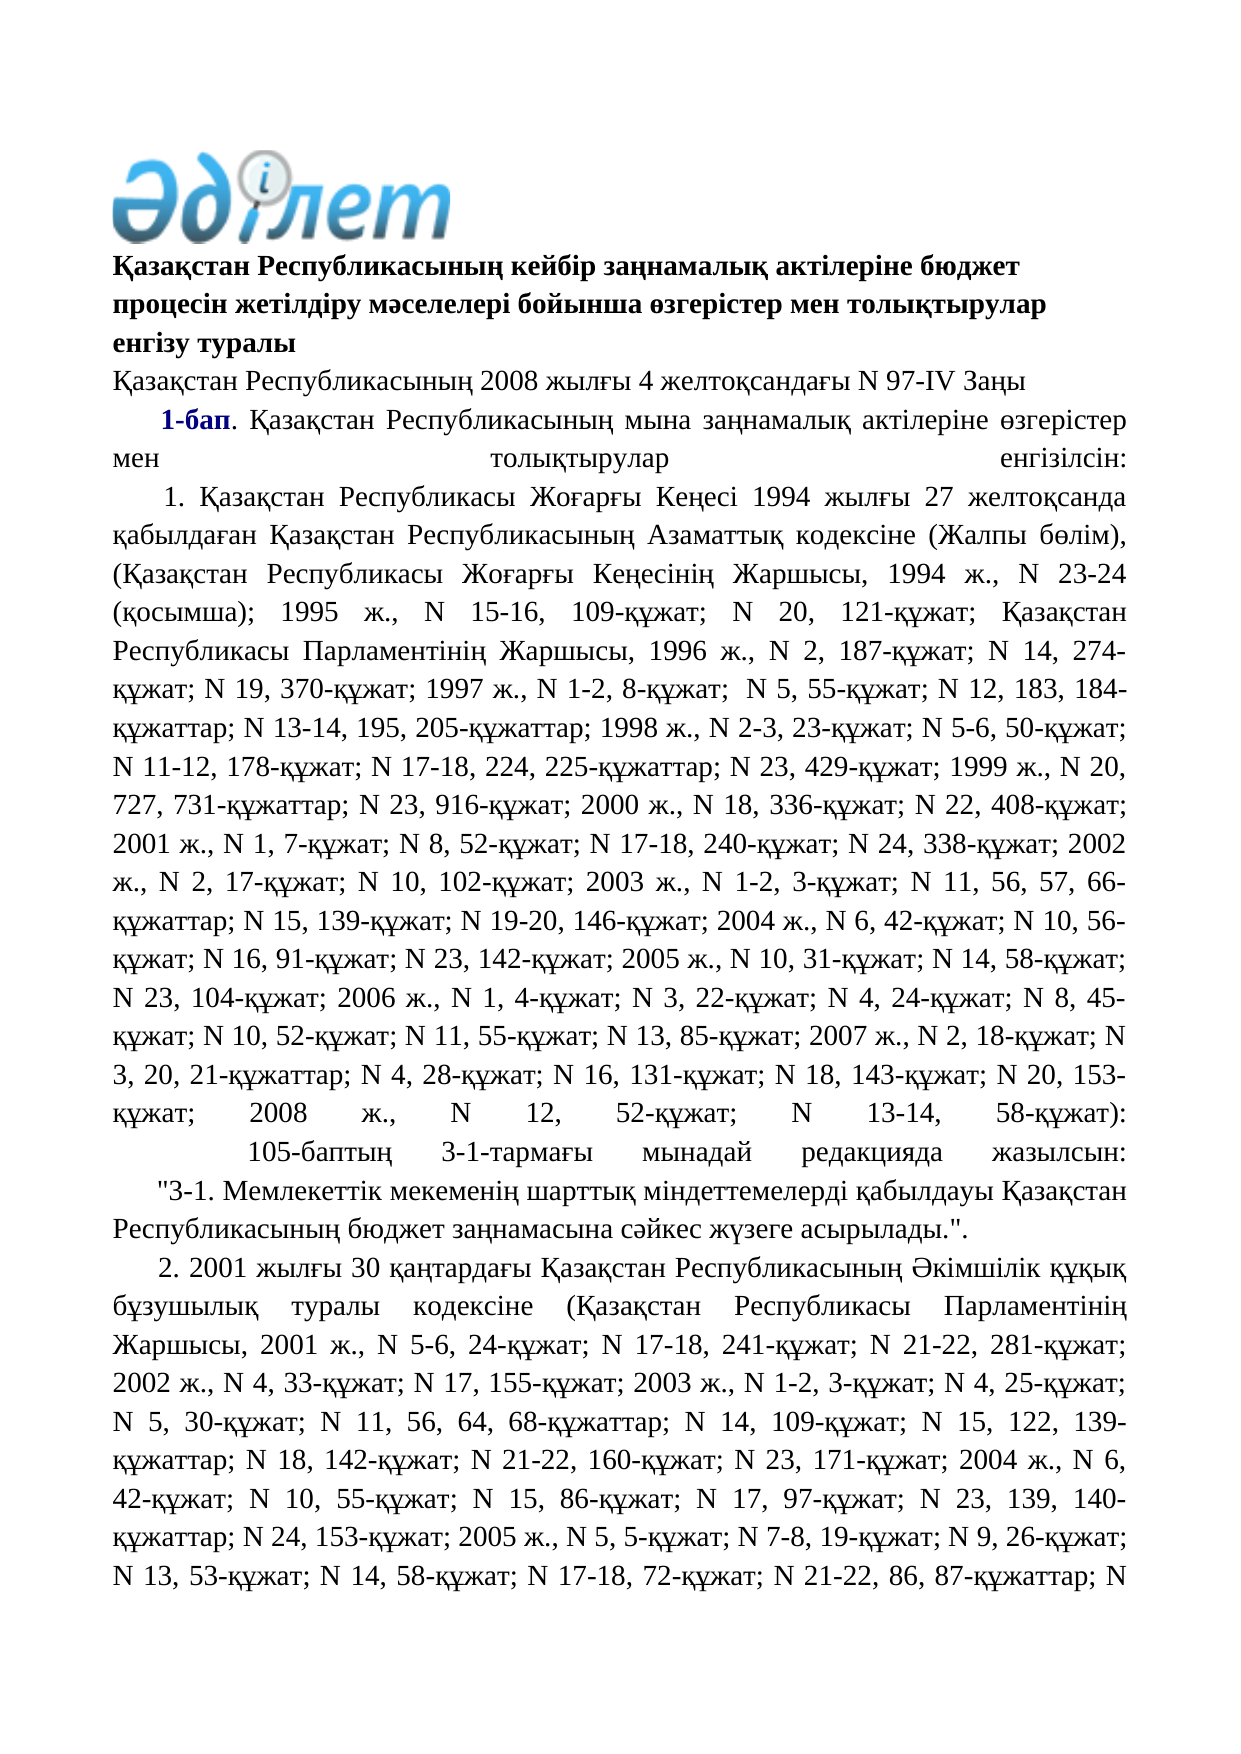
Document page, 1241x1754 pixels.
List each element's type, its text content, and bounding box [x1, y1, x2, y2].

text 1-бап . Қазақстан Республикасының мына заңнамалық актілеріне өзгерістер мен толықтырулар енгізілсін: 1. Қазақстан Республикасы Жоғарғы Кеңесі 1994 жылғы 27 желтоқсанда қабылдаған Қазақстан Республикасының Азаматтық кодексіне (Жалпы бөлім), (Қазақстан Республикасы Жоғарғы Кеңесінің Жаршысы, 1994 ж., N 23-24 (қосымша); 1995 ж., N 15-16, 109-құжат; N 20, 121-құжат; Қазақстан Республикасы Парламентінің Жаршысы, 1996 ж., N 2, 187-құжат; N 14, 274-құжат; N 19, 370-құжат; 1997 ж., N 1-2, 8-құжат; N 5, 55-құжат; N 12, 183, 184-құжаттар; N 13-14, 195, 205-құжаттар; 1998 ж., N 2-3, 23-құжат; N 5-6, 50-құжат; N 11-12, 178-құжат; N 17-18, 224, 225-құжаттар; N 23, 429-құжат; 1999 ж., N 20, 727, 731-құжаттар; N 23, 916-құжат; 2000 ж., N 18, 336-құжат; N 22, 408-құжат; 2001 ж., N 1, 7-құжат; N 8, 52-құжат; N 17-18, 240-құжат; N 24, 338-құжат; 2002 ж., N 2, 17-құжат; N 10, 102-құжат; 2003 ж., N 1-2, 3-құжат; N 11, 56, 57, 66-құжаттар; N 15, 139-құжат; N 19-20, 146-құжат; 2004 ж., N 6, 42-құжат; N 10, 56-құжат; N 16, 91-құжат; N 23, 142-құжат; 2005 ж., N 10, 31-құжат; N 14, 58-құжат; N 23, 104-құжат; 2006 ж., N 1, 4-құжат; N 3, 22-құжат; N 4, 24-құжат; N 8, 45-құжат; N 10, 52-құжат; N 11, 55-құжат; N 13, 85-құжат; 2007 ж., N 2, 18-құжат; N 3, 20, 21-құжаттар; N 4, 28-құжат; N 16, 131-құжат; N 18, 143-құжат; N 20, 153-құжат; 2008 ж., N 12, 52-құжат; N 13-14, 58-құжат): 105-баптың 3-1-тармағы мынадай редакцияда жазылсын: "3-1. Мемлекеттік мекеменің шарттық міндеттемелерді қабылдауы Қазақстан Республикасының бюджет заңнамасына сәйкес жүзеге асырылады.". [112, 402, 1128, 1245]
text Қазақстан Республикасының кейбір заңнамалық актілеріне бюджет процесін жетілдіру мәселелері бойынша өзгерістер мен толықтырулар енгізу туралы [112, 248, 1128, 358]
picture [112, 150, 451, 244]
text Қазақстан Республикасының 2008 жылғы 4 желтоқсандағы N 97-IV Заңы [112, 363, 1128, 397]
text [112, 1250, 1128, 1592]
